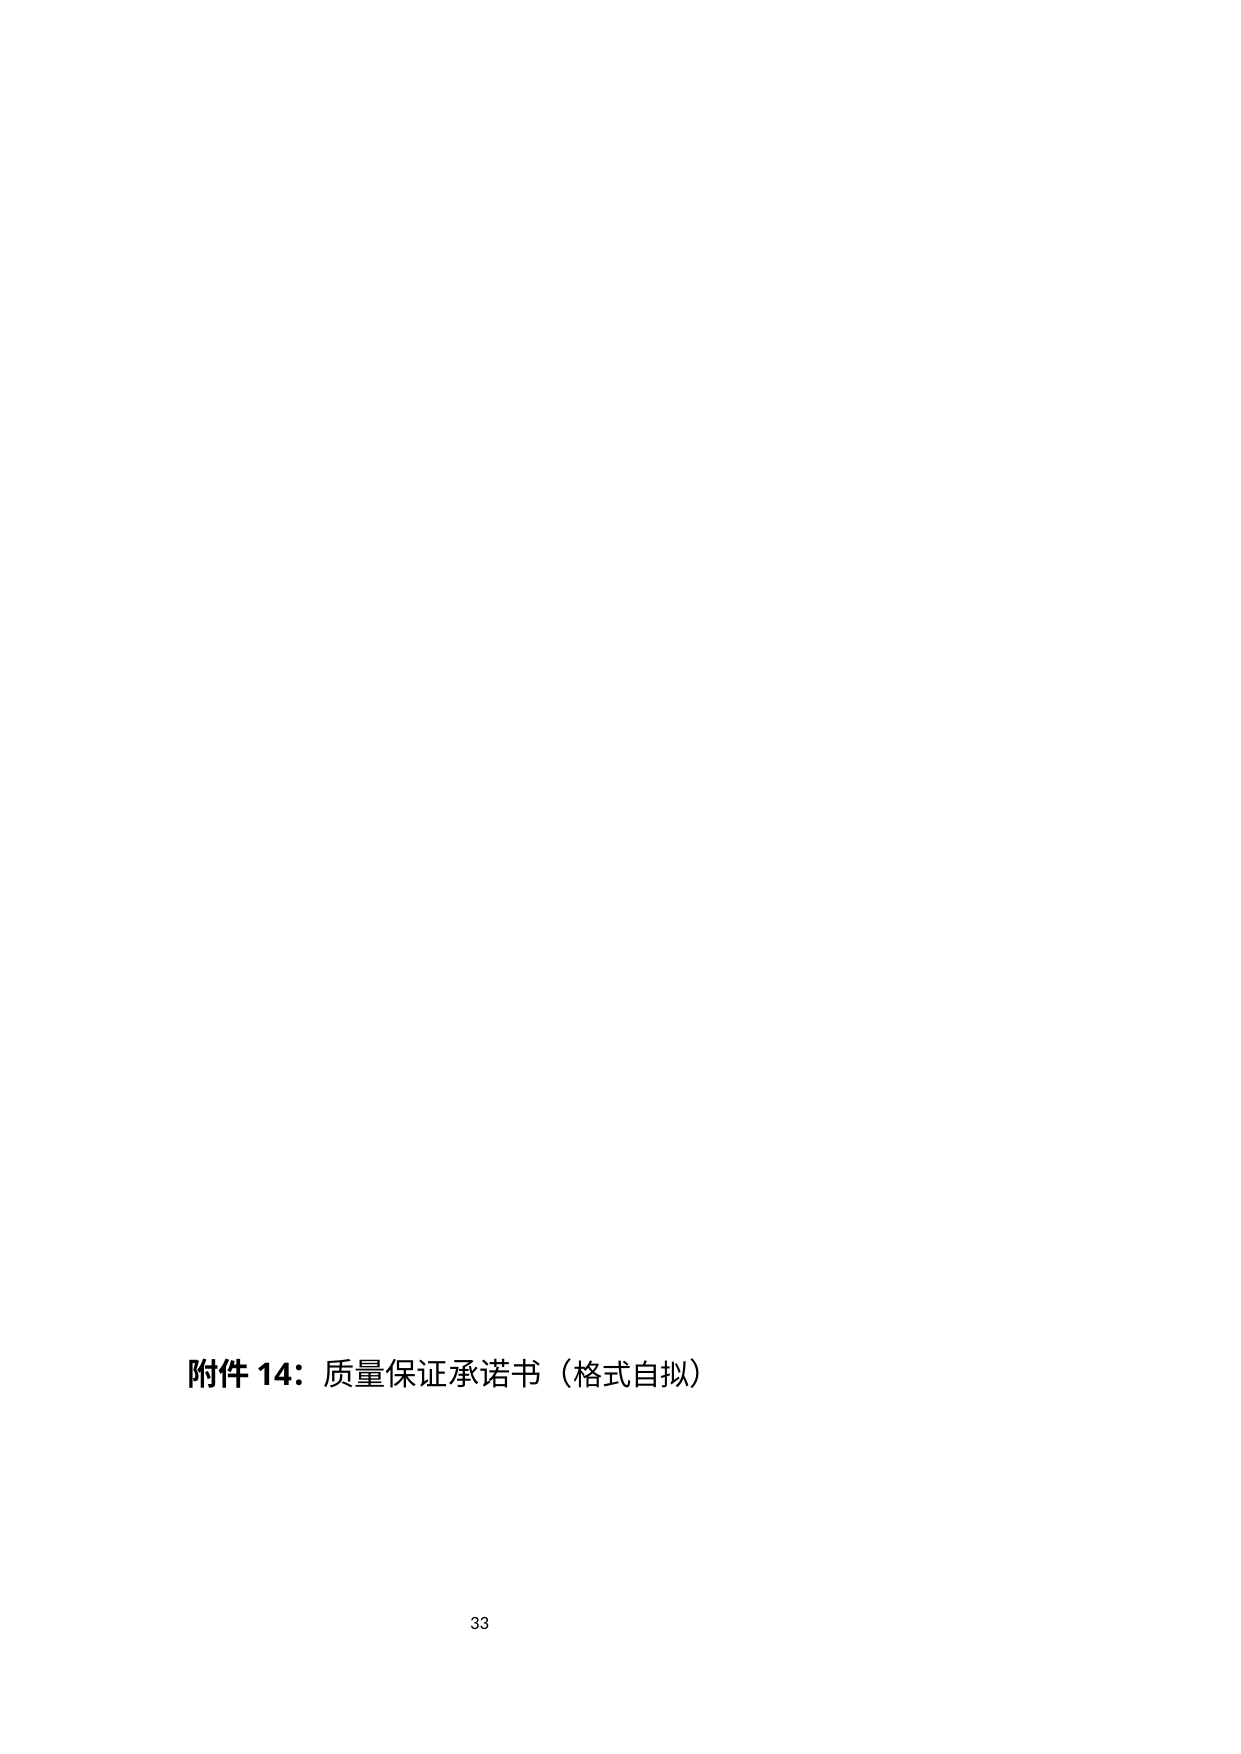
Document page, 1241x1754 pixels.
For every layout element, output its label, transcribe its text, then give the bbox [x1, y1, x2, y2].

text 附件14：质量保证承诺书（格式自拟） [187, 1339, 1053, 1405]
